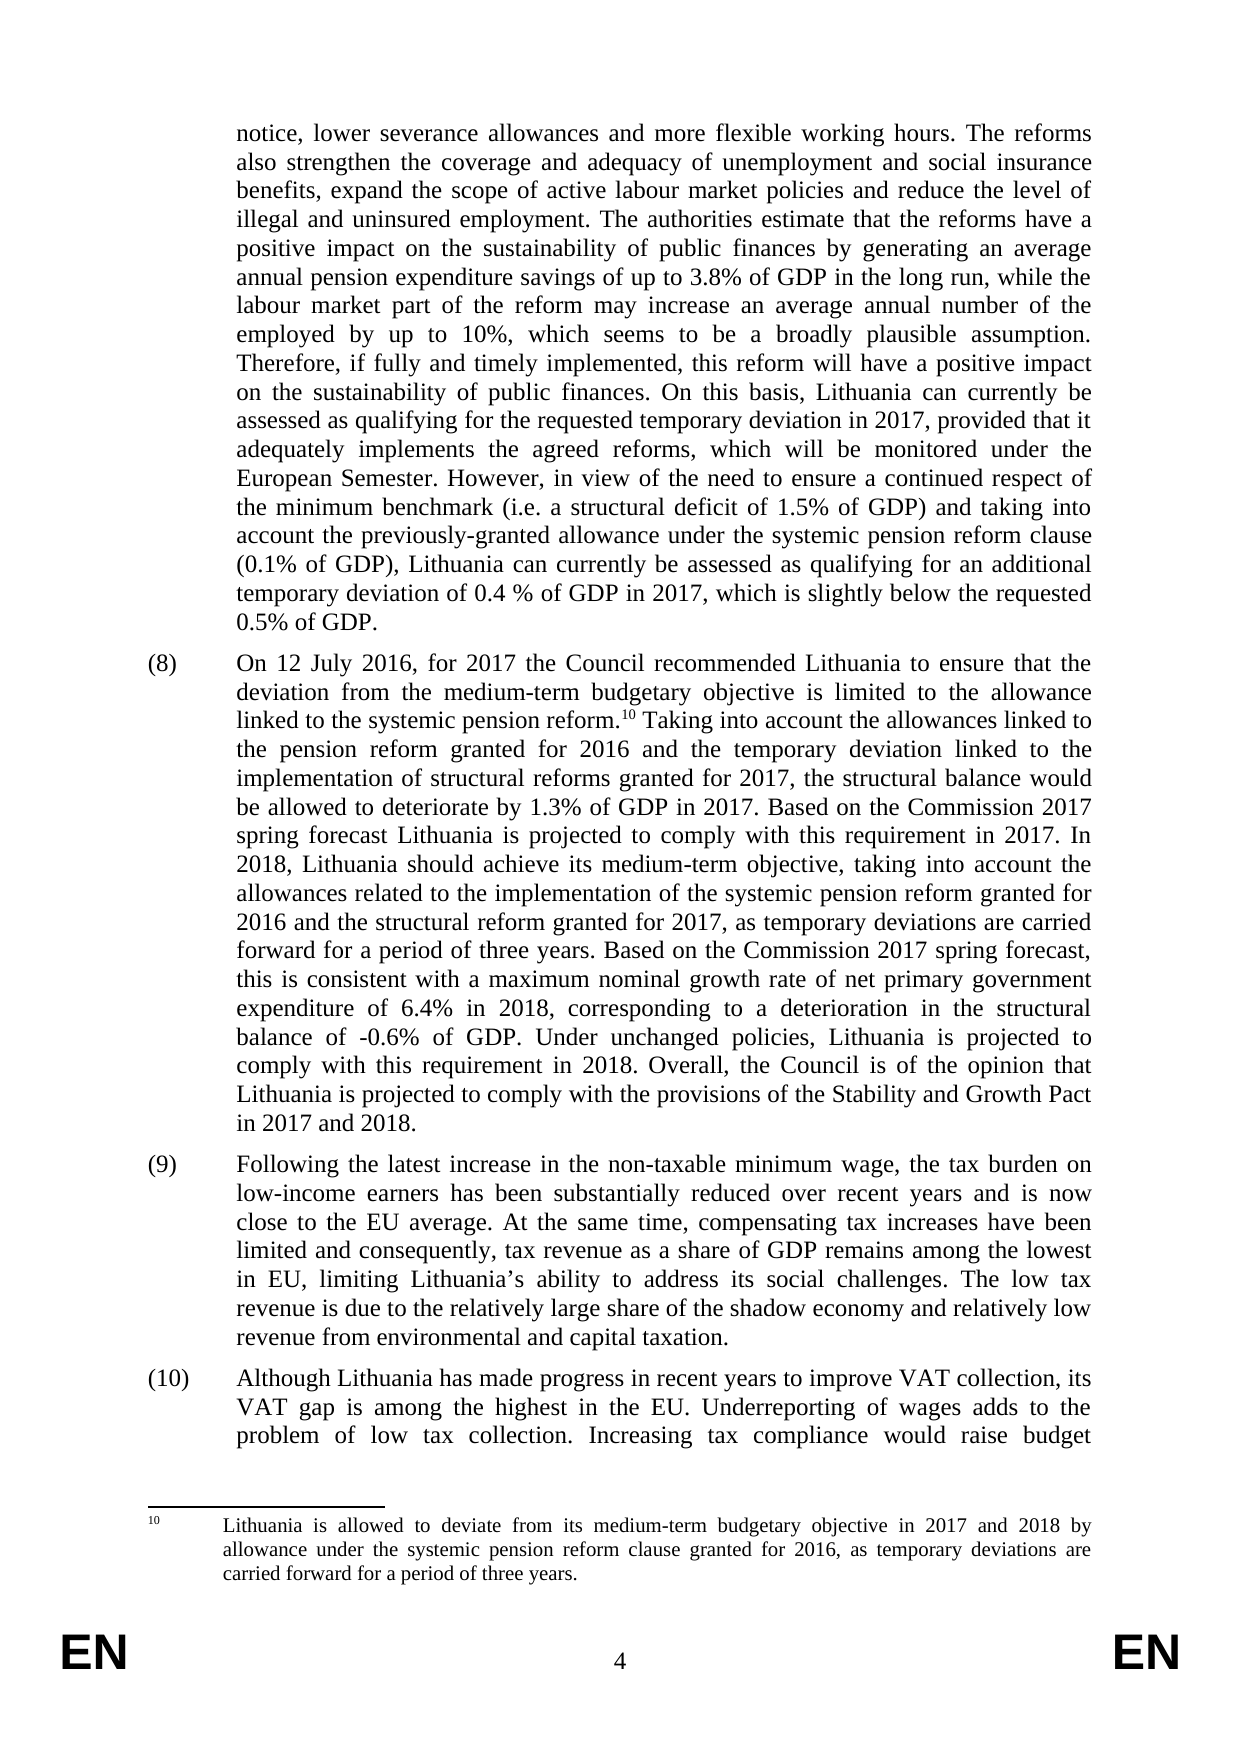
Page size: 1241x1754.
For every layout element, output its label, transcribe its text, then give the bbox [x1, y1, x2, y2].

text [148, 118, 1093, 636]
text Following the latest increase in the non-taxable minimum wage, the tax burden on low-income earners has been substantially reduced over recent years and is now close to the EU average. At the same time, compensating tax increases have been limited and consequently, tax revenue as a share of GDP remains among the lowest in EU, limiting Lithuania’s ability to address its social challenges. The low tax revenue is due to the relatively large share of the shadow economy and relatively low revenue from environmental and capital taxation. [148, 1149, 1093, 1351]
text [148, 1363, 1093, 1449]
text On 12 July 2016, for 2017 the Council recommended Lithuania to ensure that the deviation from the medium-term budgetary objective is limited to the allowance linked to the systemic pension reform. Taking into account the allowances linked to the pension reform granted for 2016 and the temporary deviation linked to the implementation of structural reforms granted for 2017, the structural balance would be allowed to deteriorate by 1.3% of GDP in 2017. Based on the Commission 2017 spring forecast Lithuania is projected to comply with this requirement in 2017. In 2018, Lithuania should achieve its medium-term objective, taking into account the allowances related to the implementation of the systemic pension reform granted for 2016 and the structural reform granted for 2017, as temporary deviations are carried forward for a period of three years. Based on the Commission 2017 spring forecast, this is consistent with a maximum nominal growth rate of net primary government expenditure of 6.4% in 2018, corresponding to a deterioration in the structural balance of -0.6% of GDP. Under unchanged policies, Lithuania is projected to comply with this requirement in 2018. Overall, the Council is of the opinion that Lithuania is projected to comply with the provisions of the Stability and Growth Pact in 2017 and 2018. [148, 648, 1093, 1137]
